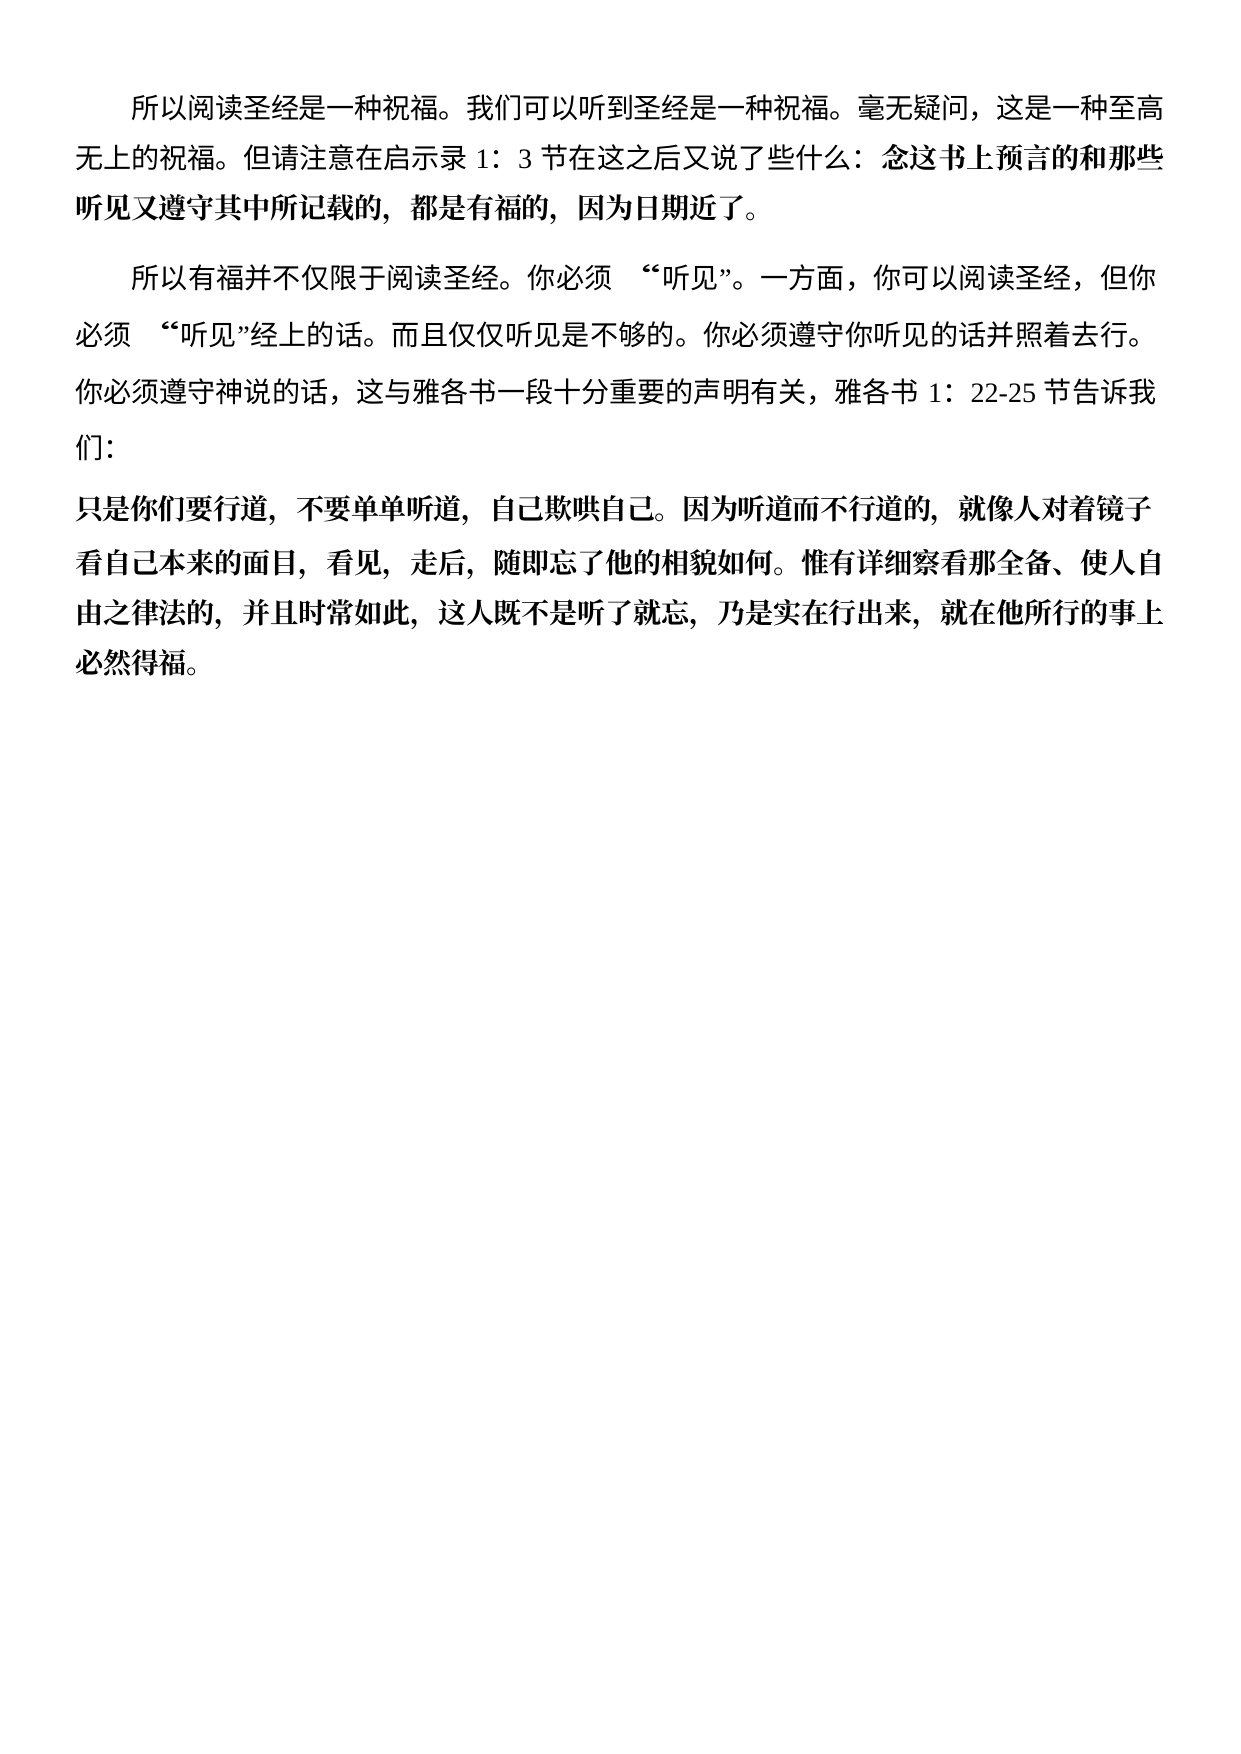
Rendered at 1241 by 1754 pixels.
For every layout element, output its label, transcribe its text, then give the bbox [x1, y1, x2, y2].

text 只是你们要行道，不要单单听道，自己欺哄自己。因为听道而不行道的，就像人对着镜子 [75, 483, 1205, 529]
text 看自己本来的面目，看见，走后，随即忘了他的相貌如何。惟有详细察看那全备、使人自由之律法的，并且时常如此，这人既不是听了就忘，乃是实在行出来，就在他所行的事上必然得福。 [75, 541, 1166, 681]
text 所以有福并不仅限于阅读圣经。你必须“听见”。一方面，你可以阅读圣经，但你必须“听见”经上的话。而且仅仅听见是不够的。你必须遵守你听见的话并照着去行。你必须遵守神说的话，这与雅各书一段十分重要的声明有关，雅各书 1：22-25 节告诉我们： [75, 255, 1157, 467]
text 所以阅读圣经是一种祝福。我们可以听到圣经是一种祝福。毫无疑问，这是一种至高无上的祝福。但请注意在启示录 1：3 节在这之后又说了些什么：念这书上预言的和那些听见又遵守其中所记载的，都是有福的，因为日期近了。 [75, 86, 1166, 227]
